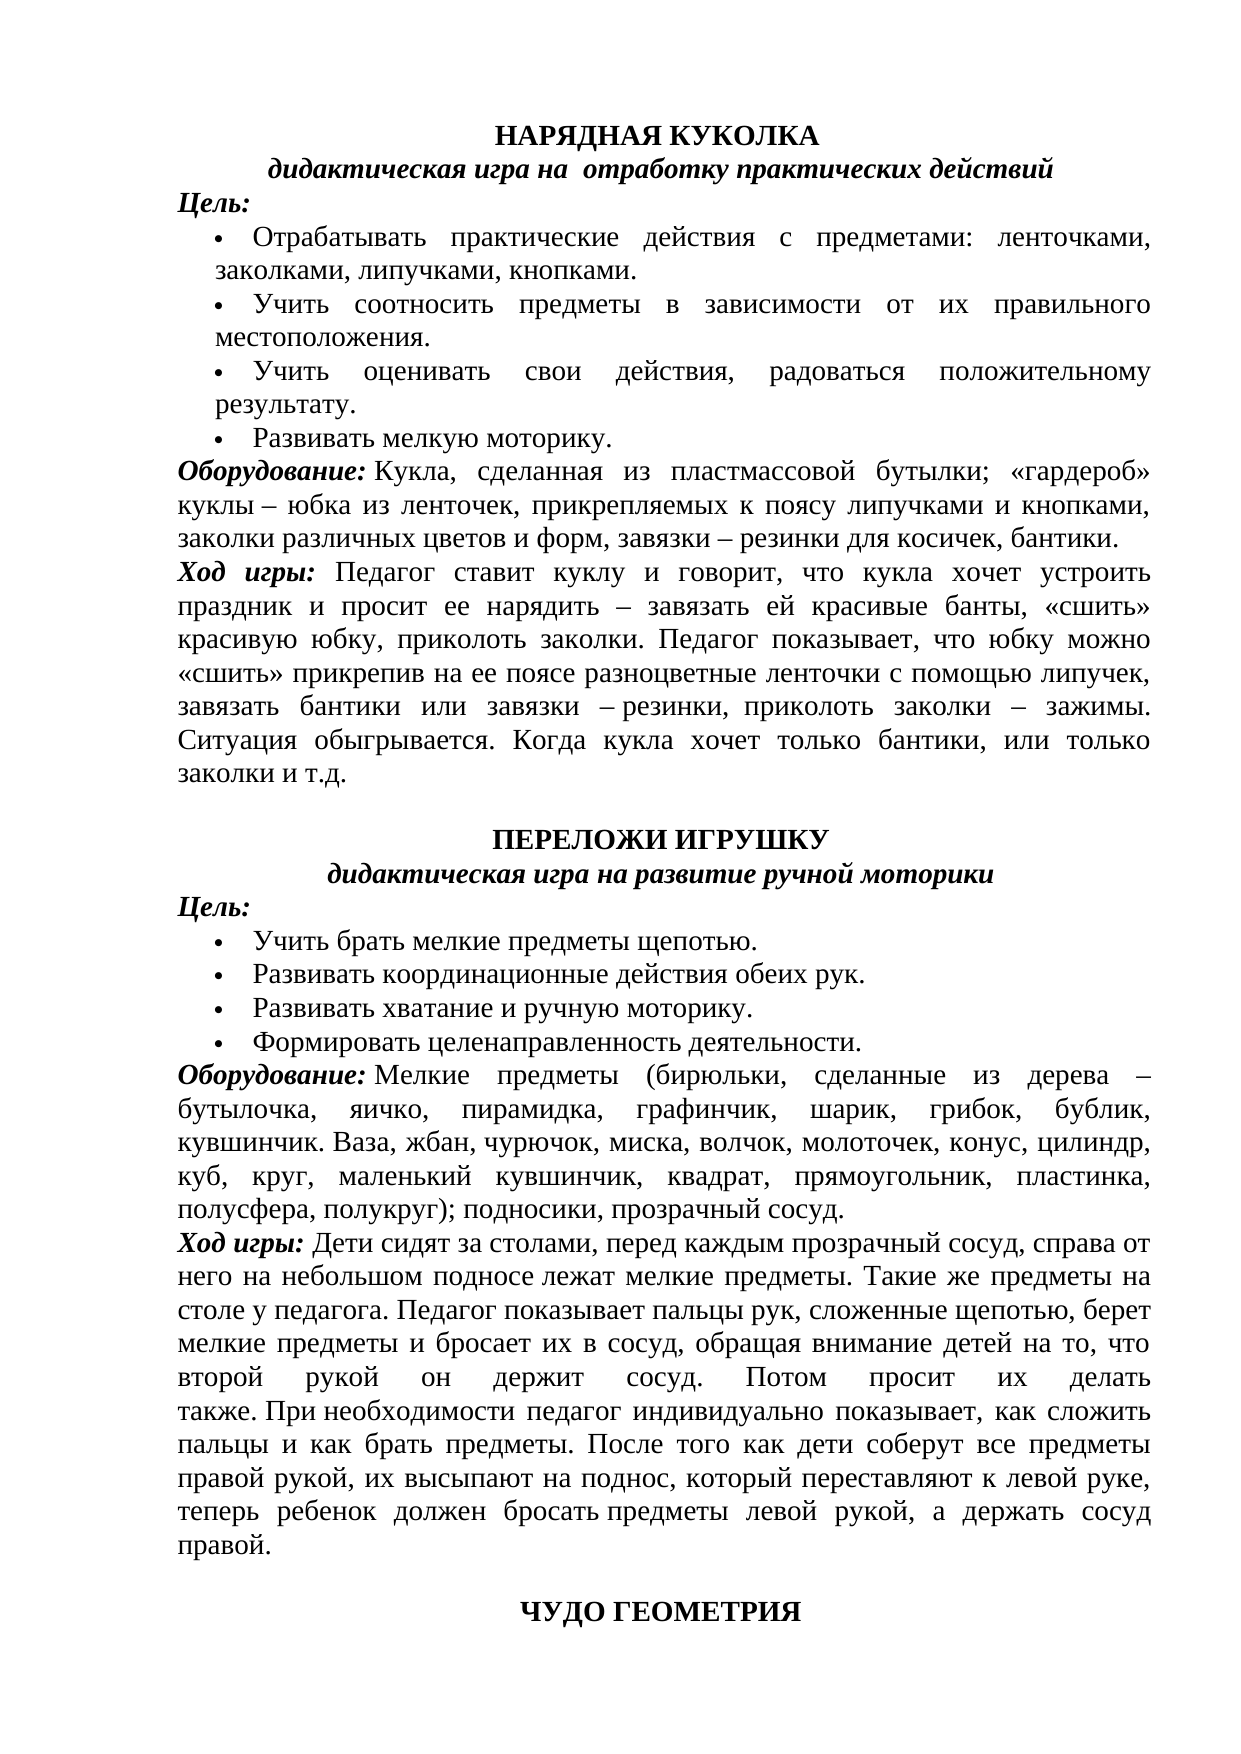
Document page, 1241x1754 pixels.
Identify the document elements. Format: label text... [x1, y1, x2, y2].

text Ход игры: Педагог ставит куклу и говорит, что кукла хочет устроить праздник и просит ее нарядить – завязать ей красивые банты, «сшить» красивую юбку, приколоть заколки. Педагог показывает, что юбку можно «сшить» прикрепив на ее поясе разноцветные ленточки с помощью липучек, завязать бантики или завязки – резинки, приколоть заколки – зажимы. Ситуация обыгрывается. Когда кукла хочет только бантики, или только заколки и т.д. [177, 554, 1152, 789]
text Цель: [177, 889, 1152, 923]
list Учить соотносить предметы в зависимости от их правильного местоположения. [215, 286, 1152, 353]
text НАРЯДНАЯ КУКОЛКА [177, 118, 1152, 152]
list Учить оценивать свои действия, радоваться положительному результату. [215, 353, 1152, 420]
text Оборудование: Кукла, сделанная из пластмассовой бутылки; «гардероб» куклы – юбка из ленточек, прикрепляемых к поясу липучками и кнопками, заколки различных цветов и форм, завязки – резинки для косичек, бантики. [177, 453, 1152, 554]
text ПЕРЕЛОЖИ ИГРУШКУ [177, 822, 1152, 856]
list Формировать целенаправленность деятельности. [215, 1024, 1152, 1057]
list Развивать хватание и ручную моторику. [215, 990, 1152, 1024]
text Оборудование: Мелкие предметы (бирюльки, сделанные из дерева – бутылочка, яичко, пирамидка, графинчик, шарик, грибок, бублик, кувшинчик. Ваза, жбан, чурючок, миска, волчок, молоточек, конус, цилиндр, куб, круг, маленький кувшинчик, квадрат, прямоугольник, пластинка, полусфера, полукруг); подносики, прозрачный сосуд. [177, 1057, 1152, 1225]
text ЧУДО ГЕОМЕТРИЯ [177, 1594, 1152, 1627]
text дидактическая игра на развитие ручной моторики [177, 856, 1152, 889]
list Развивать мелкую моторику. [215, 420, 1152, 453]
list Отрабатывать практические действия с предметами: ленточками, заколками, липучками, кнопками. [215, 219, 1152, 286]
list Учить брать мелкие предметы щепотью. [215, 923, 1152, 957]
text Ход игры: Дети сидят за столами, перед каждым прозрачный сосуд, справа от него на небольшом подносе лежат мелкие предметы. Такие же предметы на столе у педагога. Педагог показывает пальцы рук, сложенные щепотью, берет мелкие предметы и бросает их в сосуд, обращая внимание детей на то, что второй рукой он держит сосуд. Потом просит их делать также. При необходимости педагог индивидуально показывает, как сложить пальцы и как брать предметы. После того как дети соберут все предметы правой рукой, их высыпают на поднос, который переставляют к левой руке, теперь ребенок должен бросать предметы левой рукой, а держать сосуд правой. [177, 1225, 1152, 1560]
list Развивать координационные действия обеих рук. [215, 957, 1152, 990]
text дидактическая игра на отработку практических действий [177, 152, 1152, 185]
text Цель: [177, 185, 1152, 219]
